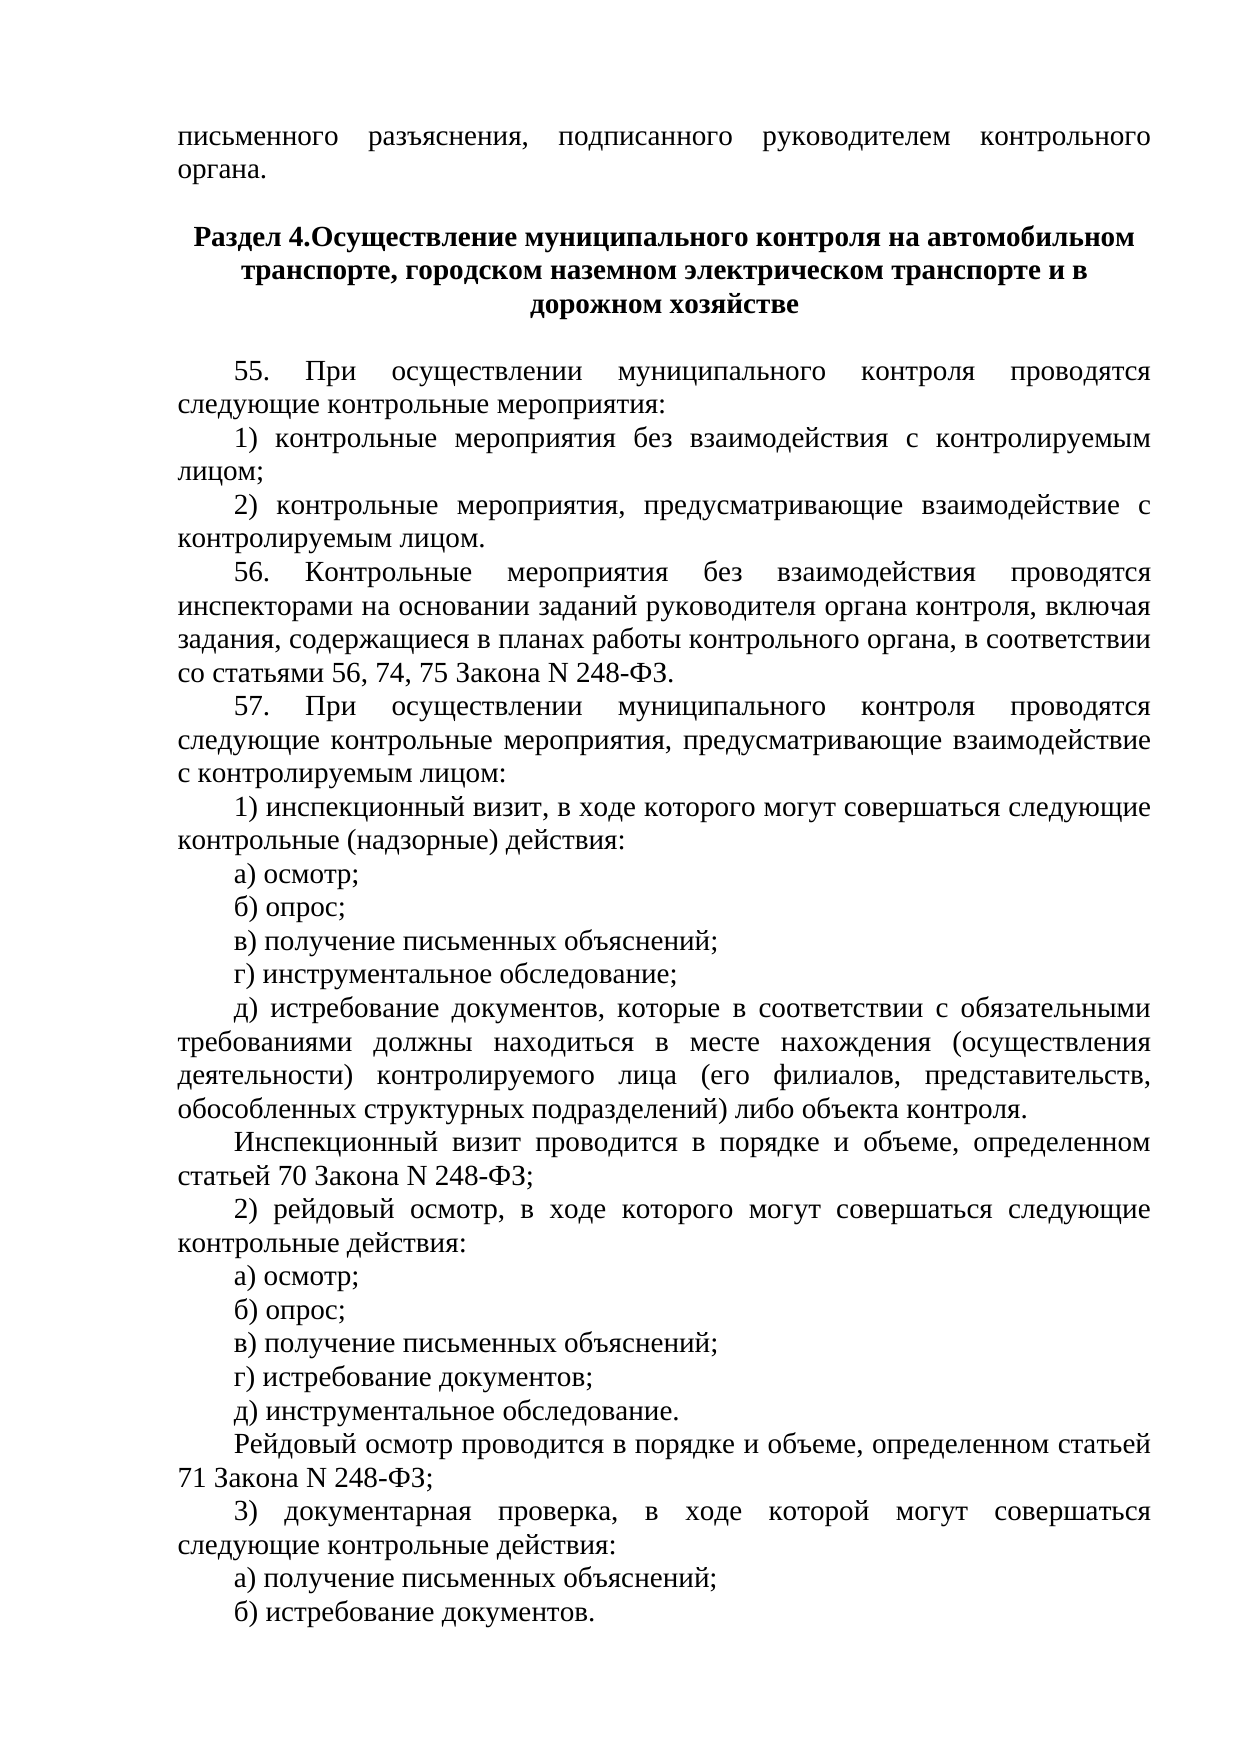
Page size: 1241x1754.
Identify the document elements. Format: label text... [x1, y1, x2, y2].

text б) истребование документов. [177, 1594, 1152, 1627]
text Раздел 4.Осуществление муниципального контроля на автомобильном транспорте, городском наземном электрическом транспорте и в дорожном хозяйстве [177, 219, 1152, 319]
text 2) контрольные мероприятия, предусматривающие взаимодействие с контролируемым лицом. [177, 487, 1152, 554]
text 1) инспекционный визит, в ходе которого могут совершаться следующие контрольные (надзорные) действия: [177, 789, 1152, 856]
text 56. Контрольные мероприятия без взаимодействия проводятся инспекторами на основании заданий руководителя органа контроля, включая задания, содержащиеся в планах работы контрольного органа, в соответствии со статьями 56, 74, 75 Закона N 248-ФЗ. [177, 554, 1152, 688]
text г) истребование документов; [177, 1359, 1152, 1393]
text б) опрос; [177, 1292, 1152, 1326]
text в) получение письменных объяснений; [177, 1326, 1152, 1359]
text 3) документарная проверка, в ходе которой могут совершаться следующие контрольные действия: [177, 1493, 1152, 1560]
text 2) рейдовый осмотр, в ходе которого могут совершаться следующие контрольные действия: [177, 1191, 1152, 1258]
text г) инструментальное обследование; [177, 957, 1152, 990]
text Инспекционный визит проводится в порядке и объеме, определенном статьей 70 Закона N 248-ФЗ; [177, 1124, 1152, 1191]
text б) опрос; [177, 889, 1152, 923]
text 1) контрольные мероприятия без взаимодействия с контролируемым лицом; [177, 420, 1152, 487]
text 57. При осуществлении муниципального контроля проводятся следующие контрольные мероприятия, предусматривающие взаимодействие с контролируемым лицом: [177, 688, 1152, 789]
text а) осмотр; [177, 856, 1152, 889]
text в) получение письменных объяснений; [177, 923, 1152, 957]
text д) истребование документов, которые в соответствии с обязательными требованиями должны находиться в месте нахождения (осуществления деятельности) контролируемого лица (его филиалов, представительств, обособленных структурных подразделений) либо объекта контроля. [177, 990, 1152, 1124]
text Рейдовый осмотр проводится в порядке и объеме, определенном статьей 71 Закона N 248-ФЗ; [177, 1426, 1152, 1493]
text д) инструментальное обследование. [177, 1393, 1152, 1426]
text 55. При осуществлении муниципального контроля проводятся следующие контрольные мероприятия: [177, 353, 1152, 420]
text а) получение письменных объяснений; [177, 1560, 1152, 1594]
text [177, 118, 1152, 185]
text а) осмотр; [177, 1258, 1152, 1292]
